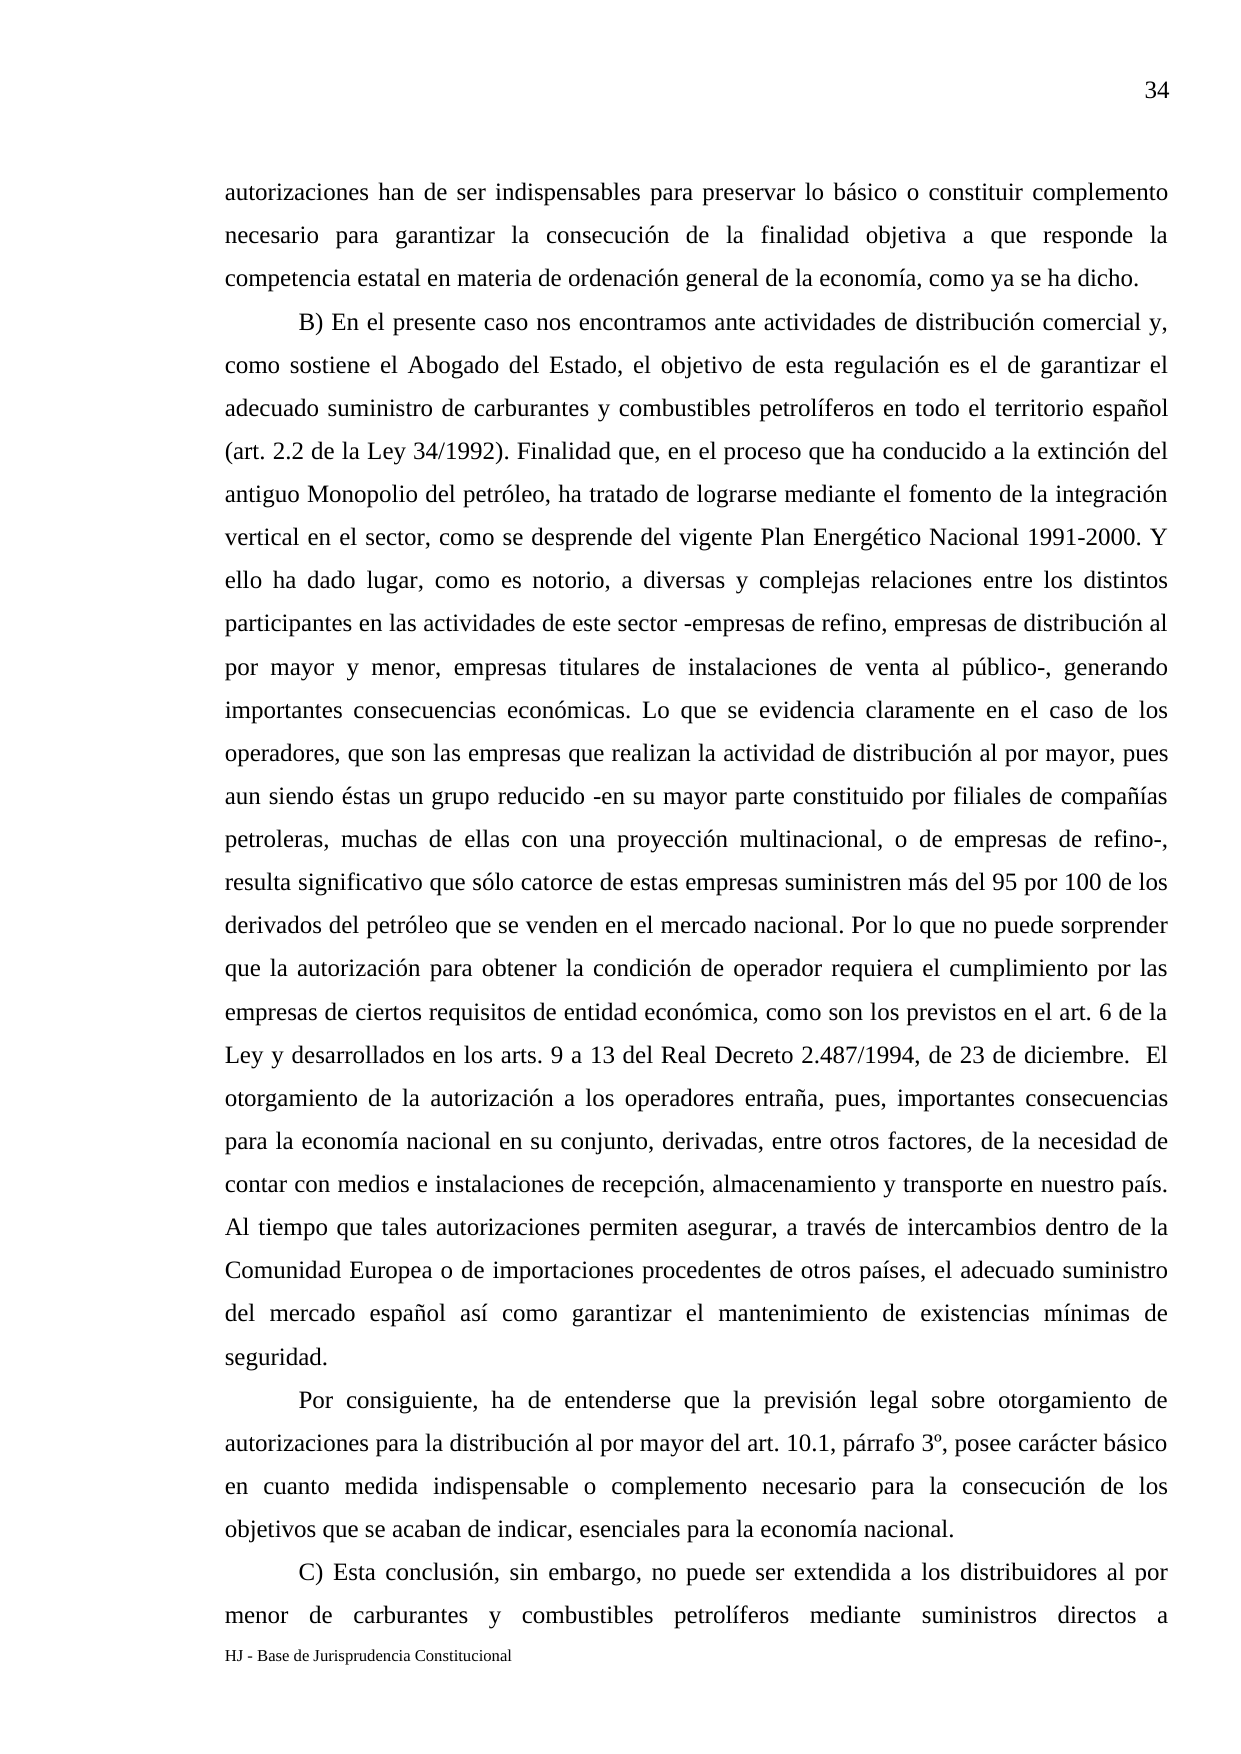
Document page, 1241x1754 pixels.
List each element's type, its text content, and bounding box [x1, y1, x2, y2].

text Por consiguiente, ha de entenderse que la previsión legal sobre otorgamiento de autorizaciones para la distribución al por mayor del art. 10.1, párrafo 3º, posee carácter básico en cuanto medida indispensable o complemento necesario para la consecución de los objetivos que se acaban de indicar, esenciales para la economía nacional. [224, 1385, 1169, 1543]
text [224, 177, 1169, 292]
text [224, 1557, 1169, 1629]
text B) En el presente caso nos encontramos ante actividades de distribución comercial y, como sostiene el Abogado del Estado, el objetivo de esta regulación es el de garantizar el adecuado suministro de carburantes y combustibles petrolíferos en todo el territorio español (art. 2.2 de la Ley 34/1992). Finalidad que, en el proceso que ha conducido a la extinción del antiguo Monopolio del petróleo, ha tratado de lograrse mediante el fomento de la integración vertical en el sector, como se desprende del vigente Plan Energético Nacional 1991-2000. Y ello ha dado lugar, como es notorio, a diversas y complejas relaciones entre los distintos participantes en las actividades de este sector -empresas de refino, empresas de distribución al por mayor y menor, empresas titulares de instalaciones de venta al público-, generando importantes consecuencias económicas. Lo que se evidencia claramente en el caso de los operadores, que son las empresas que realizan la actividad de distribución al por mayor, pues aun siendo éstas un grupo reducido -en su mayor parte constituido por filiales de compañías petroleras, muchas de ellas con una proyección multinacional, o de empresas de refino-, resulta significativo que sólo catorce de estas empresas suministren más del 95 por 100 de los derivados del petróleo que se venden en el mercado nacional. Por lo que no puede sorprender que la autorización para obtener la condición de operador requiera el cumplimiento por las empresas de ciertos requisitos de entidad económica, como son los previstos en el art. 6 de la Ley y desarrollados en los arts. 9 a 13 del Real Decreto 2.487/1994, de 23 de diciembre. El otorgamiento de la autorización a los operadores entraña, pues, importantes consecuencias para la economía nacional en su conjunto, derivadas, entre otros factores, de la necesidad de contar con medios e instalaciones de recepción, almacenamiento y transporte en nuestro país. Al tiempo que tales autorizaciones permiten asegurar, a través de intercambios dentro de la Comunidad Europea o de importaciones procedentes de otros países, el adecuado suministro del mercado español así como garantizar el mantenimiento de existencias mínimas de seguridad. [224, 307, 1169, 1370]
